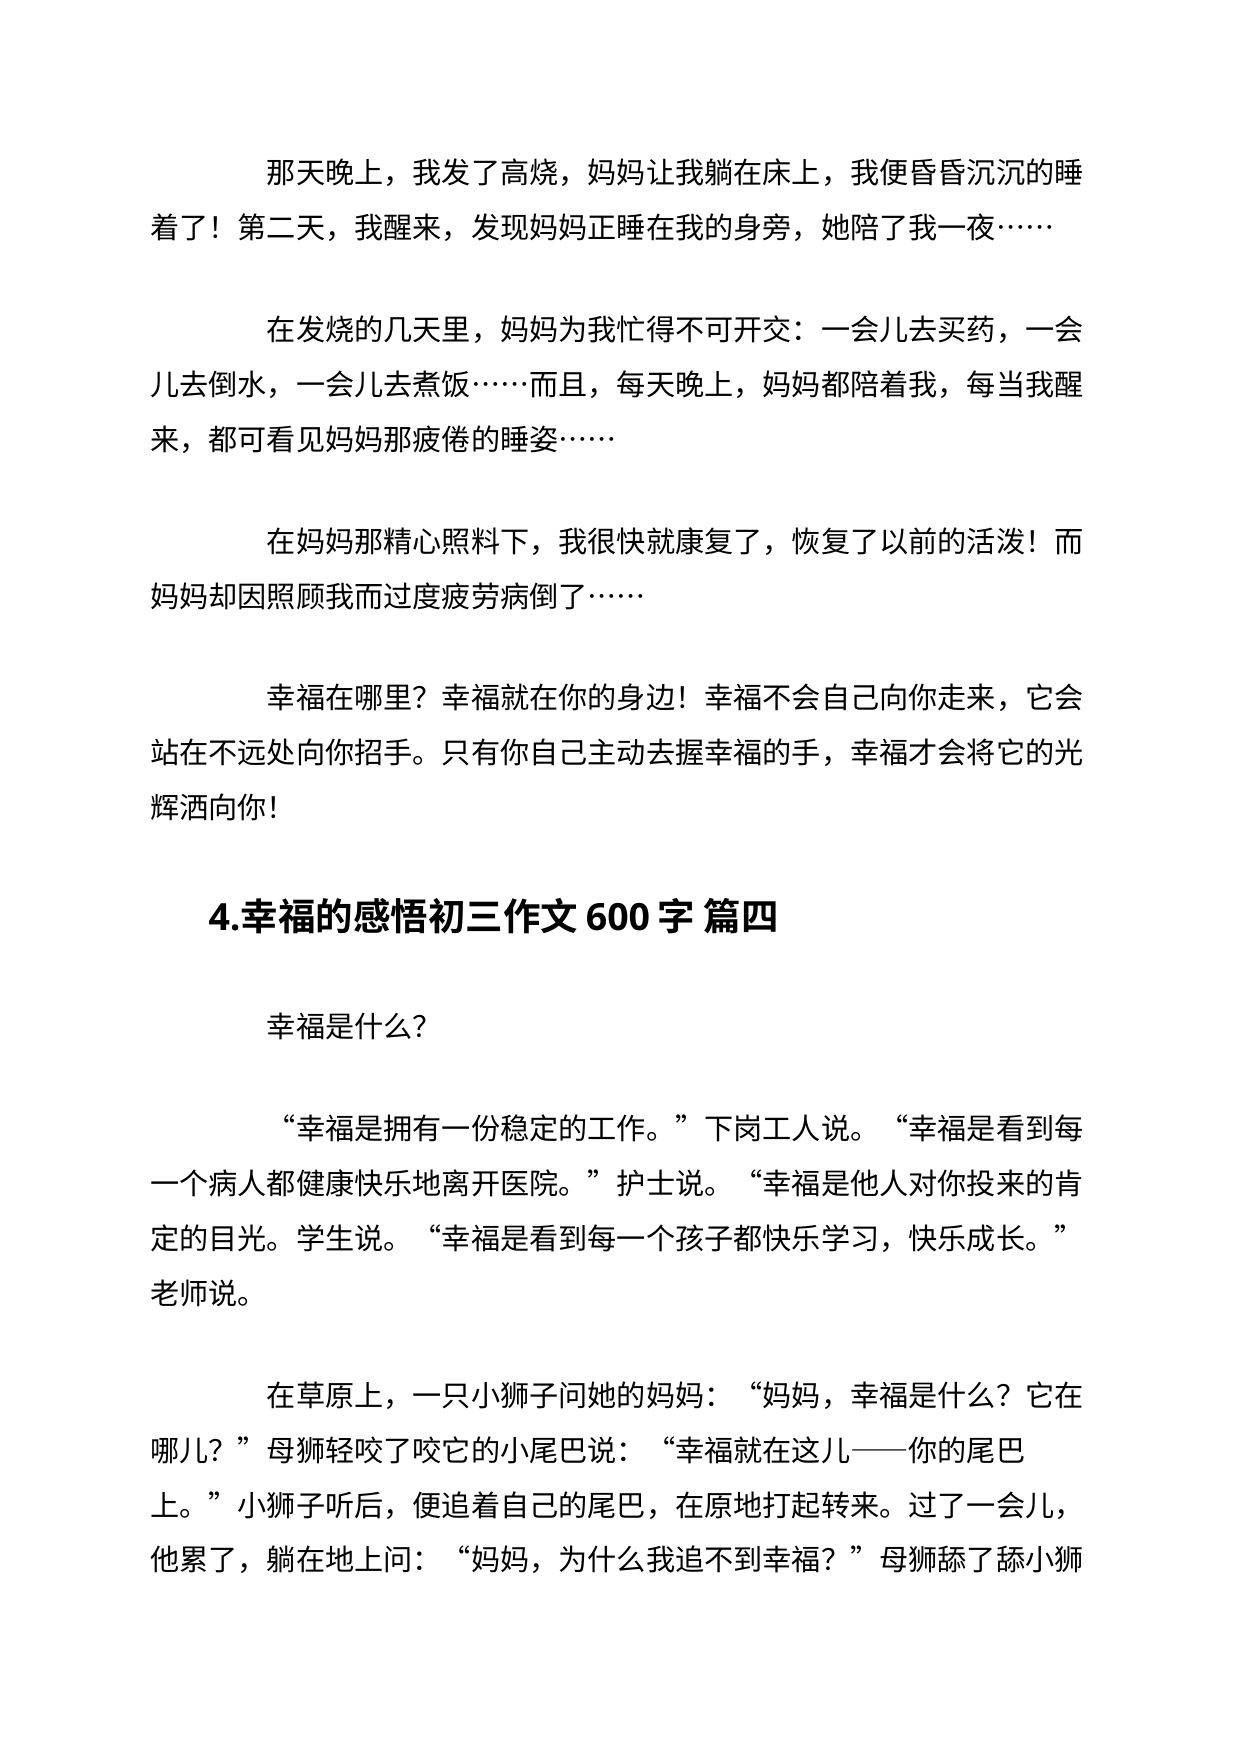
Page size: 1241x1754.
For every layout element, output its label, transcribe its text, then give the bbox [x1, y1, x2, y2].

text “幸福是拥有一份稳定的工作。”下岗工人说。“幸福是看到每一个病人都健康快乐地离开医院。”护士说。“幸福是他人对你投来的肯定的目光。学生说。“幸福是看到每一个孩子都快乐学习，快乐成长。”老师说。 [150, 1106, 1090, 1313]
text 在发烧的几天里，妈妈为我忙得不可开交：一会儿去买药，一会儿去倒水，一会儿去煮饭……而且，每天晚上，妈妈都陪着我，每当我醒来，都可看见妈妈那疲倦的睡姿…… [150, 307, 1090, 459]
text 那天晚上，我发了高烧，妈妈让我躺在床上，我便昏昏沉沉的睡着了！第二天，我醒来，发现妈妈正睡在我的身旁，她陪了我一夜…… [150, 150, 1090, 247]
text 4.幸福的感悟初三作文600字 篇四 [150, 886, 1090, 941]
text 幸福是什么？ [150, 1004, 1090, 1046]
text 幸福在哪里？幸福就在你的身边！幸福不会自己向你走来，它会站在不远处向你招手。只有你自己主动去握幸福的手，幸福才会将它的光辉洒向你！ [150, 675, 1090, 827]
text 在妈妈那精心照料下，我很快就康复了，恢复了以前的活泼！而妈妈却因照顾我而过度疲劳病倒了…… [150, 518, 1090, 615]
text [150, 1372, 1090, 1579]
